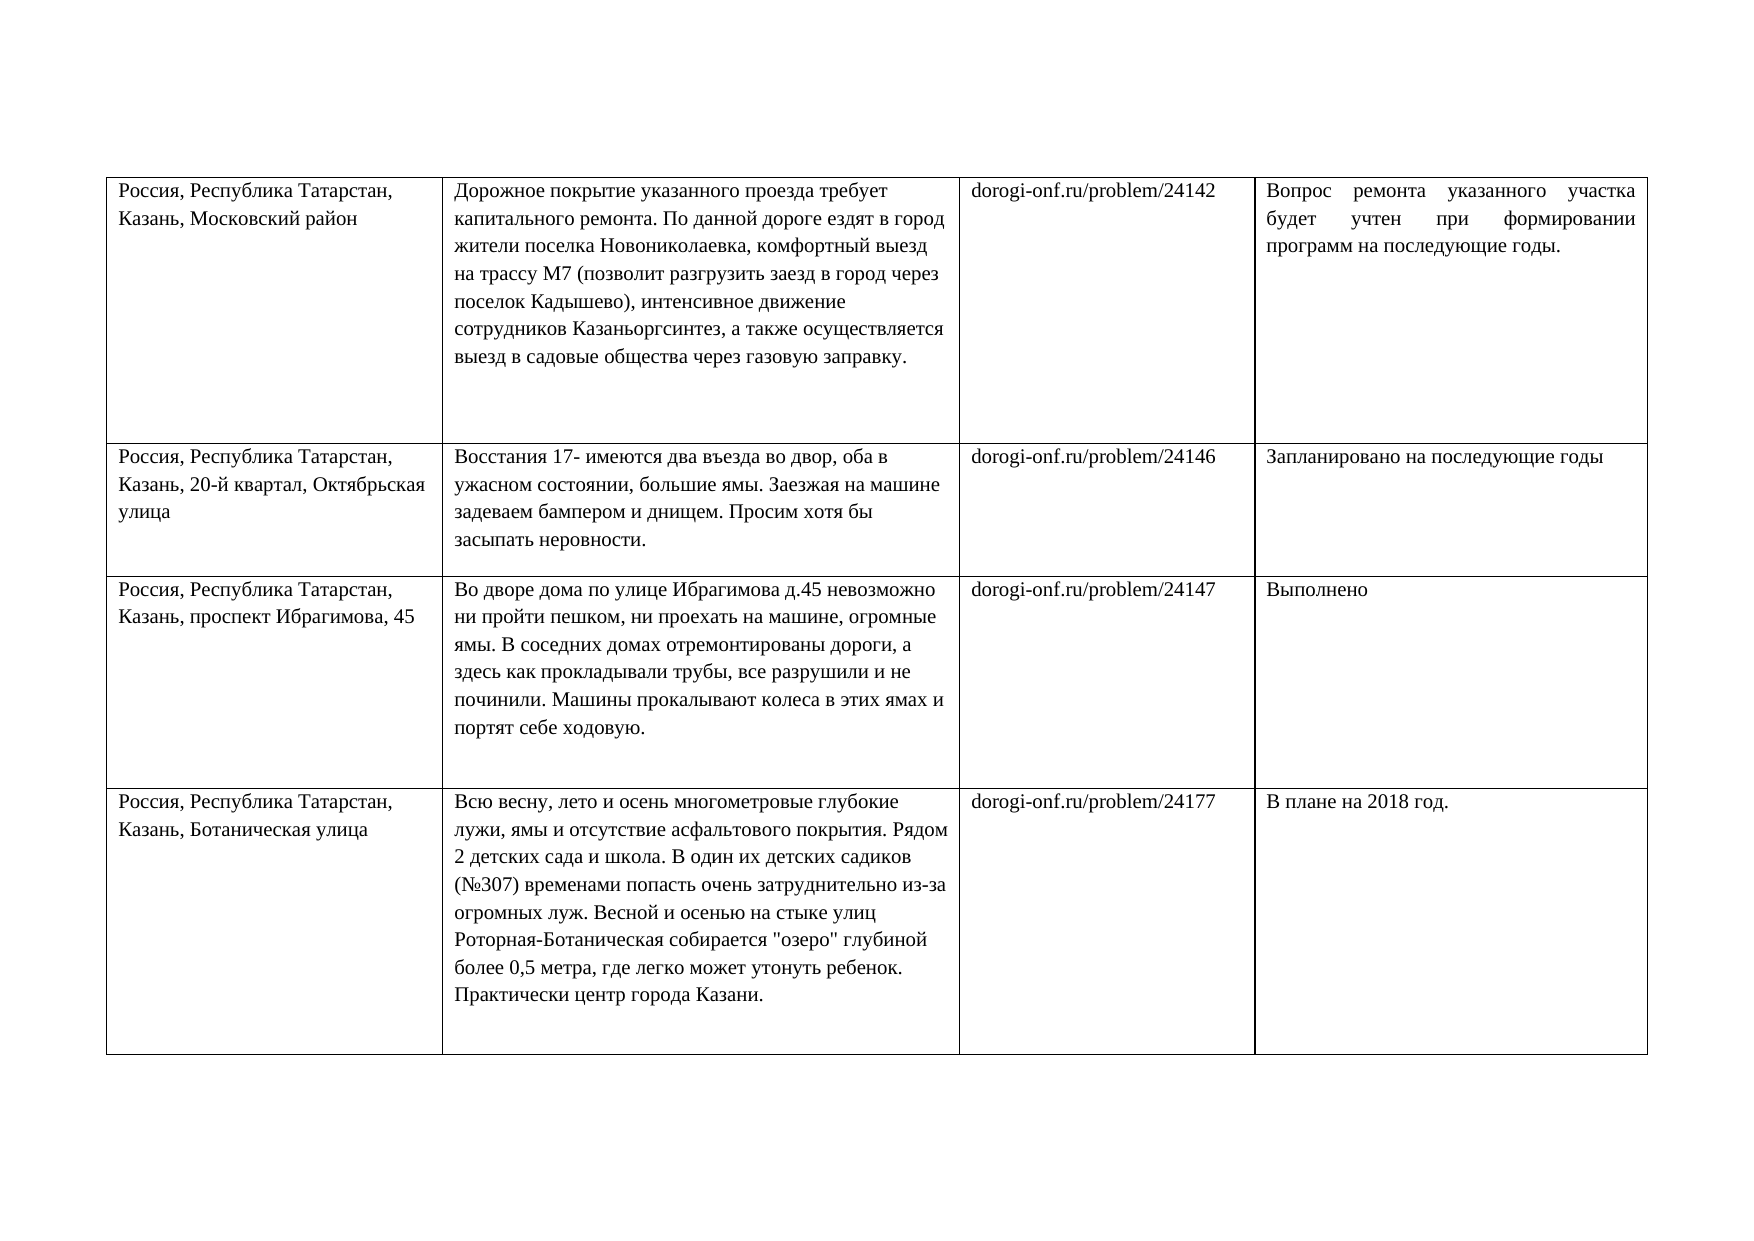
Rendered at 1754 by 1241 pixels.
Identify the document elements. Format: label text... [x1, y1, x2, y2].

table_cell Россия, Республика Татарстан, Казань, 20-й квартал, Октябрьская улица [107, 444, 442, 576]
table_cell Во дворе дома по улице Ибрагимова д.45 невозможно ни пройти пешком, ни проехать на машине, огромные ямы. В соседних домах отремонтированы дороги, а здесь как прокладывали трубы, все разрушили и не починили. Машины прокалывают колеса в этих ямах и портят себе ходовую. [443, 577, 959, 788]
table_cell Дорожное покрытие указанного проезда требует капитального ремонта. По данной дороге ездят в город жители поселка Новониколаевка, комфортный выезд на трассу М7 (позволит разгрузить заезд в город через поселок Кадышево), интенсивное движение сотрудников Казаньоргсинтез, а также осуществляется выезд в садовые общества через газовую заправку. [443, 178, 959, 443]
table_cell Вопрос ремонта указанного участка будет учтен при формировании программ на последующие годы. [1256, 178, 1647, 443]
table_cell dorogi-onf.ru/problem/24142 [960, 178, 1254, 443]
table_cell Россия, Республика Татарстан, Казань, Ботаническая улица [107, 789, 442, 1054]
table_cell Россия, Республика Татарстан, Казань, проспект Ибрагимова, 45 [107, 577, 442, 788]
table_cell dorogi-onf.ru/problem/24146 [960, 444, 1254, 576]
table_cell Выполнено [1256, 577, 1647, 788]
table_cell Всю весну, лето и осень многометровые глубокие лужи, ямы и отсутствие асфальтового покрытия. Рядом 2 детских сада и школа. В один их детских садиков (№307) временами попасть очень затруднительно из-за огромных луж. Весной и осенью на стыке улиц Роторная-Ботаническая собирается "озеро" глубиной более 0,5 метра, где легко может утонуть ребенок. Практически центр города Казани. [443, 789, 959, 1054]
table_cell dorogi-onf.ru/problem/24147 [960, 577, 1254, 788]
table_cell dorogi-onf.ru/problem/24177 [960, 789, 1254, 1054]
table_cell Запланировано на последующие годы [1256, 444, 1647, 576]
table_cell Восстания 17- имеются два въезда во двор, оба в ужасном состоянии, большие ямы. Заезжая на машине задеваем бампером и днищем. Просим хотя бы засыпать неровности. [443, 444, 959, 576]
table_cell В плане на 2018 год. [1256, 789, 1647, 1054]
table_cell Россия, Республика Татарстан, Казань, Московский район [107, 178, 442, 443]
